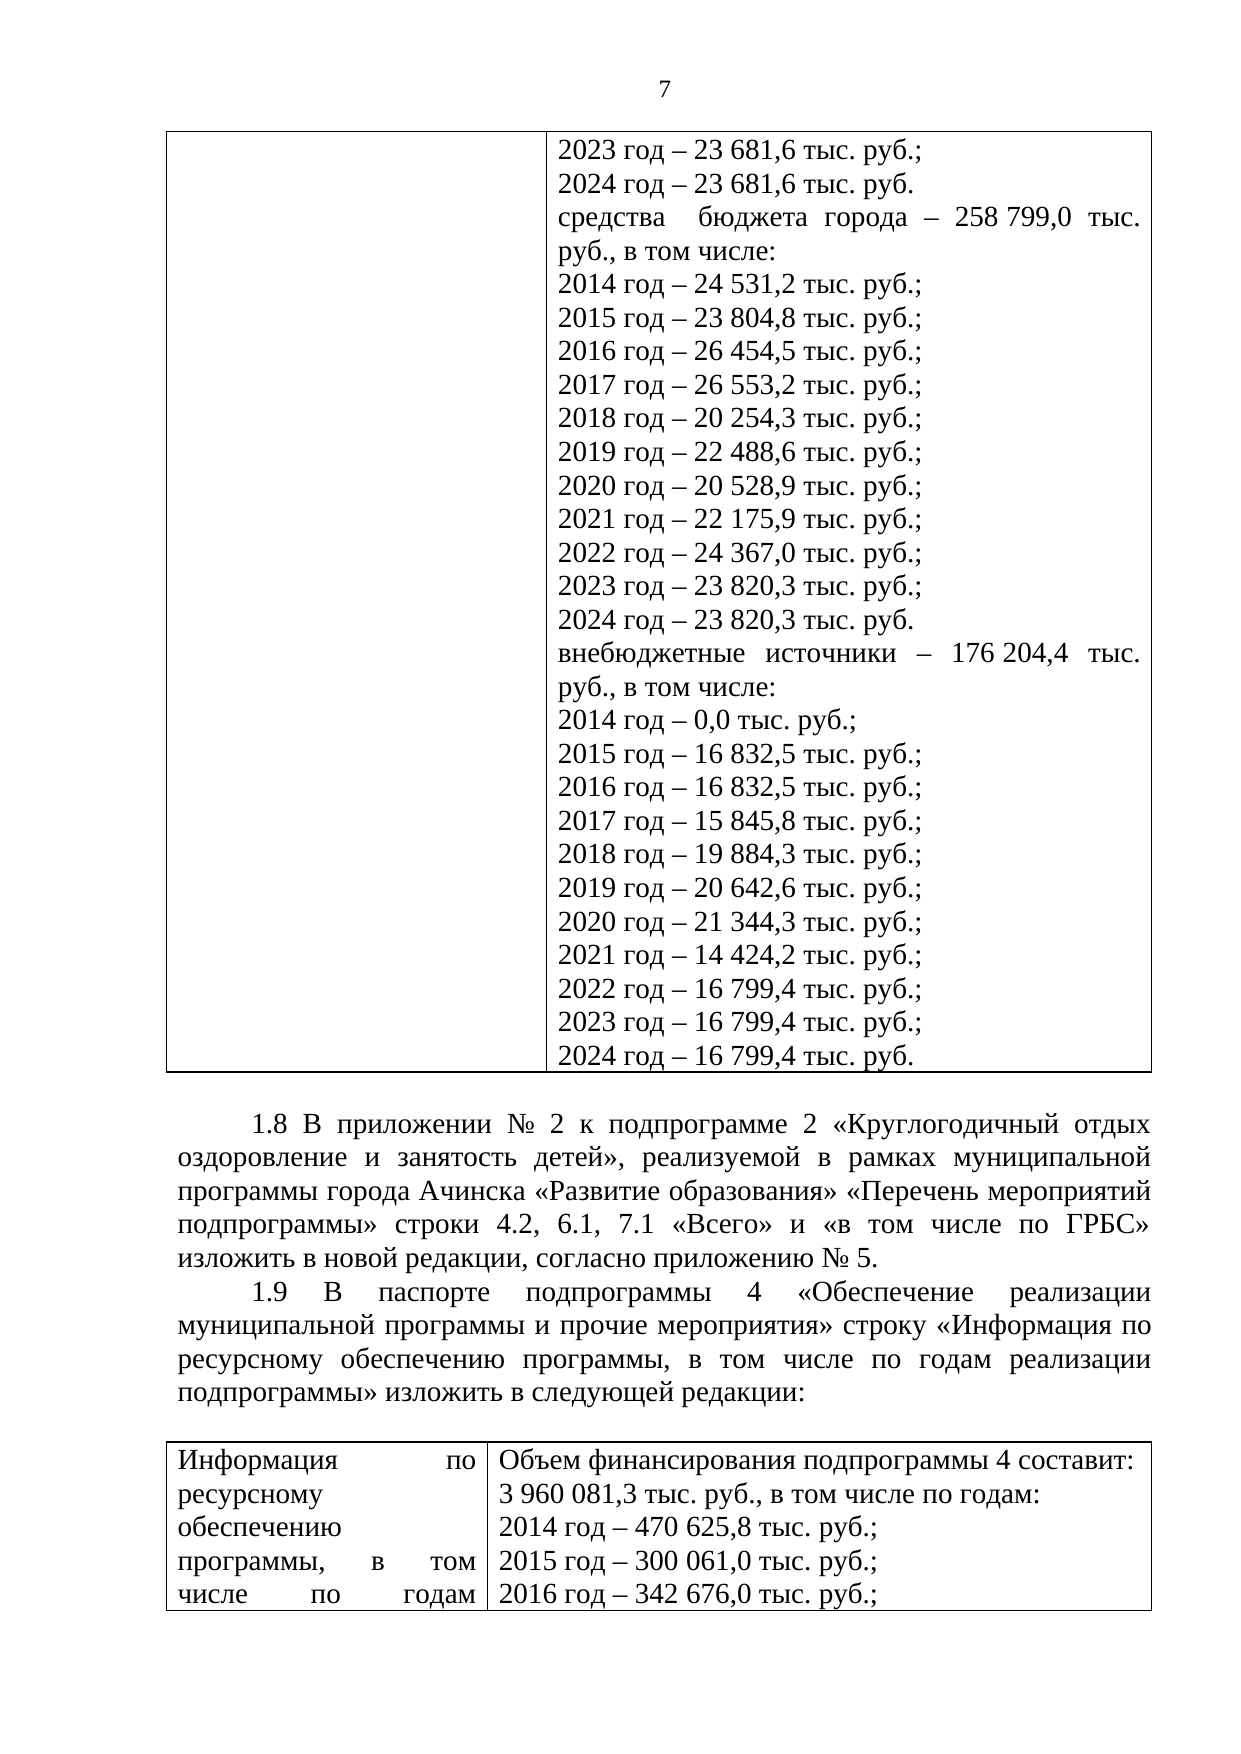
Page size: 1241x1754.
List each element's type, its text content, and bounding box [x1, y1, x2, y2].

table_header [488, 1443, 1151, 1610]
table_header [547, 132, 1151, 1071]
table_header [167, 132, 546, 1071]
text 1.9 В паспорте подпрограммы 4 «Обеспечение реализации муниципальной программы и прочие мероприятия» строку «Информация по ресурсному обеспечению программы, в том числе по годам реализации подпрограммы» изложить в следующей редакции: [177, 1274, 1152, 1408]
text 1.8 В приложении № 2 к подпрограмме 2 «Круглогодичный отдых оздоровление и занятость детей», реализуемой в рамках муниципальной программы города Ачинска «Развитие образования» «Перечень мероприятий подпрограммы» строки 4.2, 6.1, 7.1 «Всего» и «в том числе по ГРБС» изложить в новой редакции, согласно приложению № 5. [177, 1106, 1152, 1274]
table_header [167, 1443, 487, 1610]
